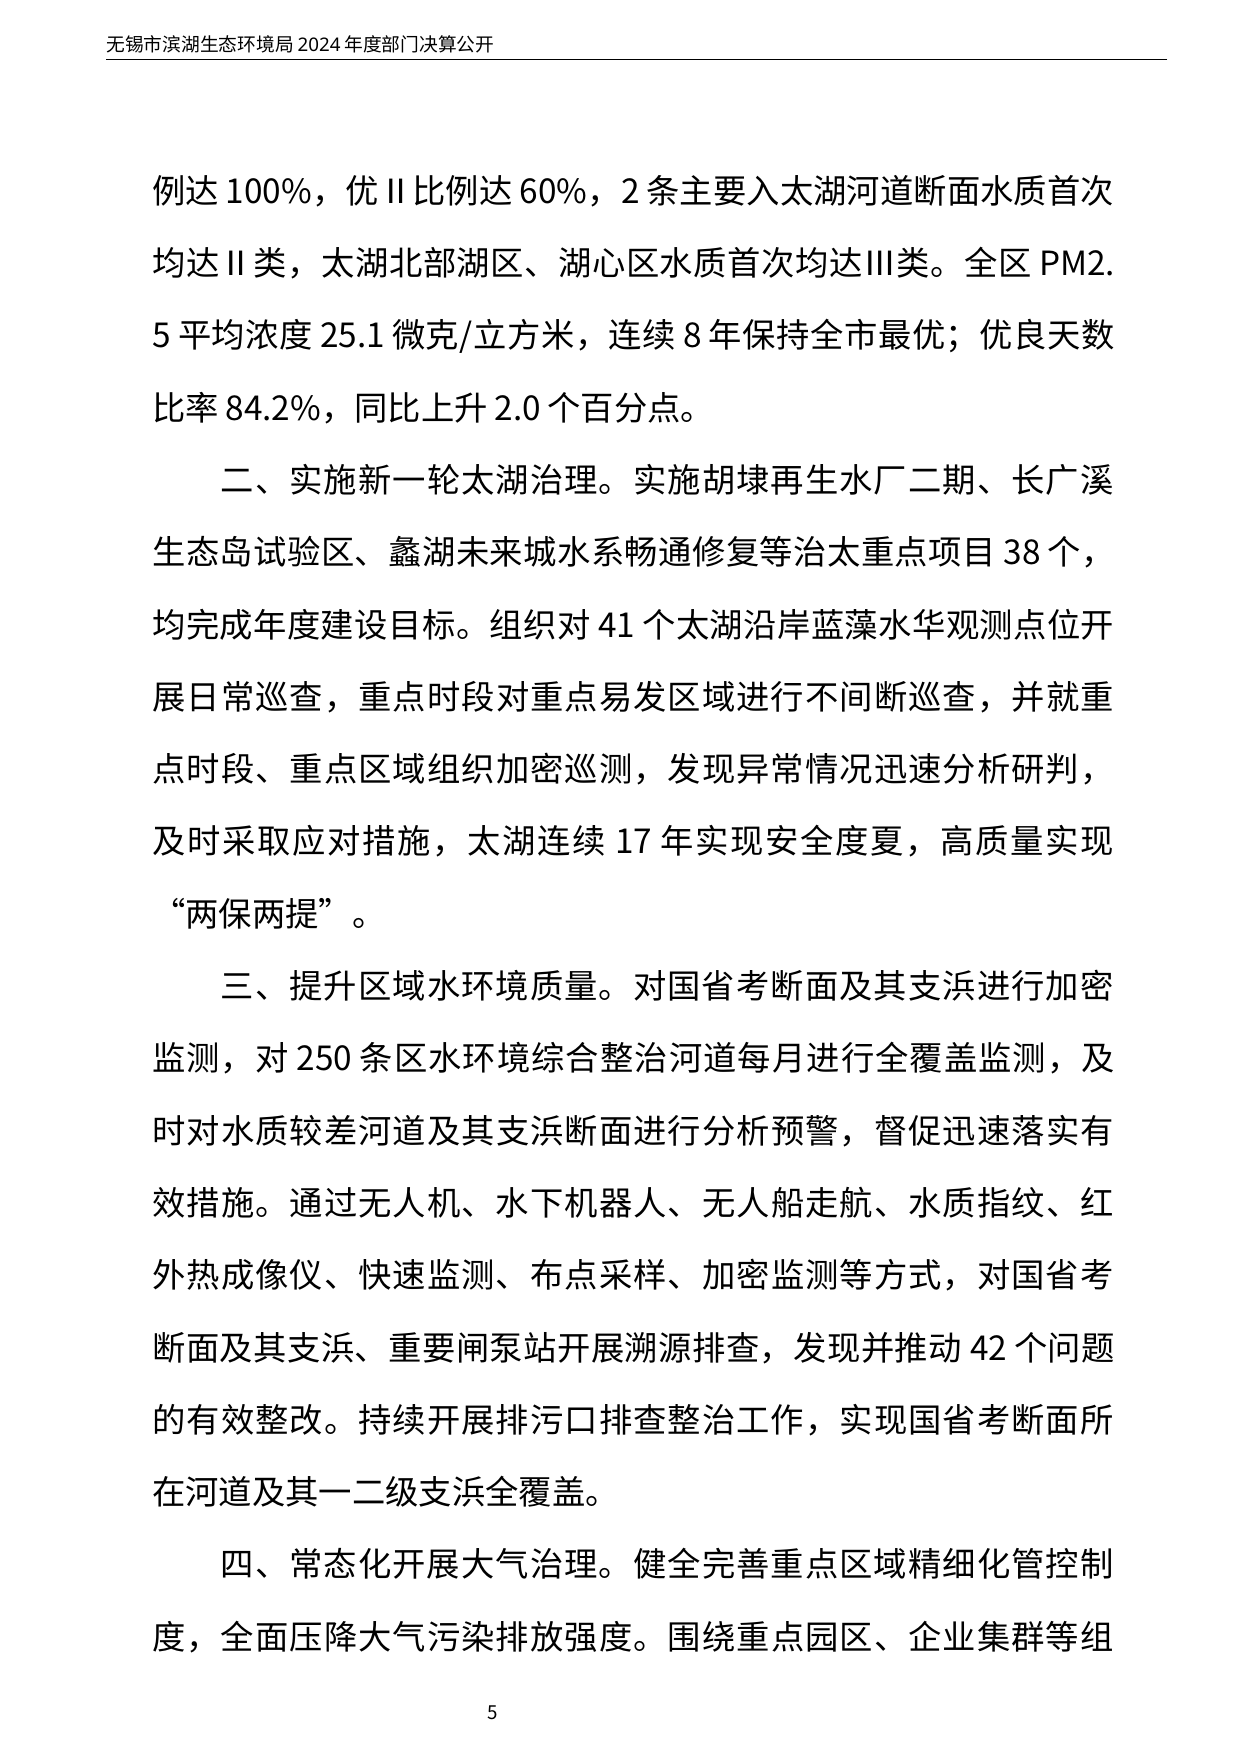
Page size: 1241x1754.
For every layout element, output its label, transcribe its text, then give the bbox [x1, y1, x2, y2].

text 二、实施新一轮太湖治理。实施胡埭再生水厂二期、长广溪生态岛试验区、蠡湖未来城水系畅通修复等治太重点项目38个，均完成年度建设目标。组织对41个太湖沿岸蓝藻水华观测点位开展日常巡查，重点时段对重点易发区域进行不间断巡查，并就重点时段、重点区域组织加密巡测，发现异常情况迅速分析研判，及时采取应对措施，太湖连续17年实现安全度夏，高质量实现“两保两提”。 [152, 454, 1115, 936]
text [152, 164, 1115, 430]
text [152, 1538, 1115, 1659]
text 三、提升区域水环境质量。对国省考断面及其支浜进行加密监测，对250条区水环境综合整治河道每月进行全覆盖监测，及时对水质较差河道及其支浜断面进行分析预警，督促迅速落实有效措施。通过无人机、水下机器人、无人船走航、水质指纹、红外热成像仪、快速监测、布点采样、加密监测等方式，对国省考断面及其支浜、重要闸泵站开展溯源排查，发现并推动42个问题的有效整改。持续开展排污口排查整治工作，实现国省考断面所在河道及其一二级支浜全覆盖。 [152, 960, 1115, 1514]
